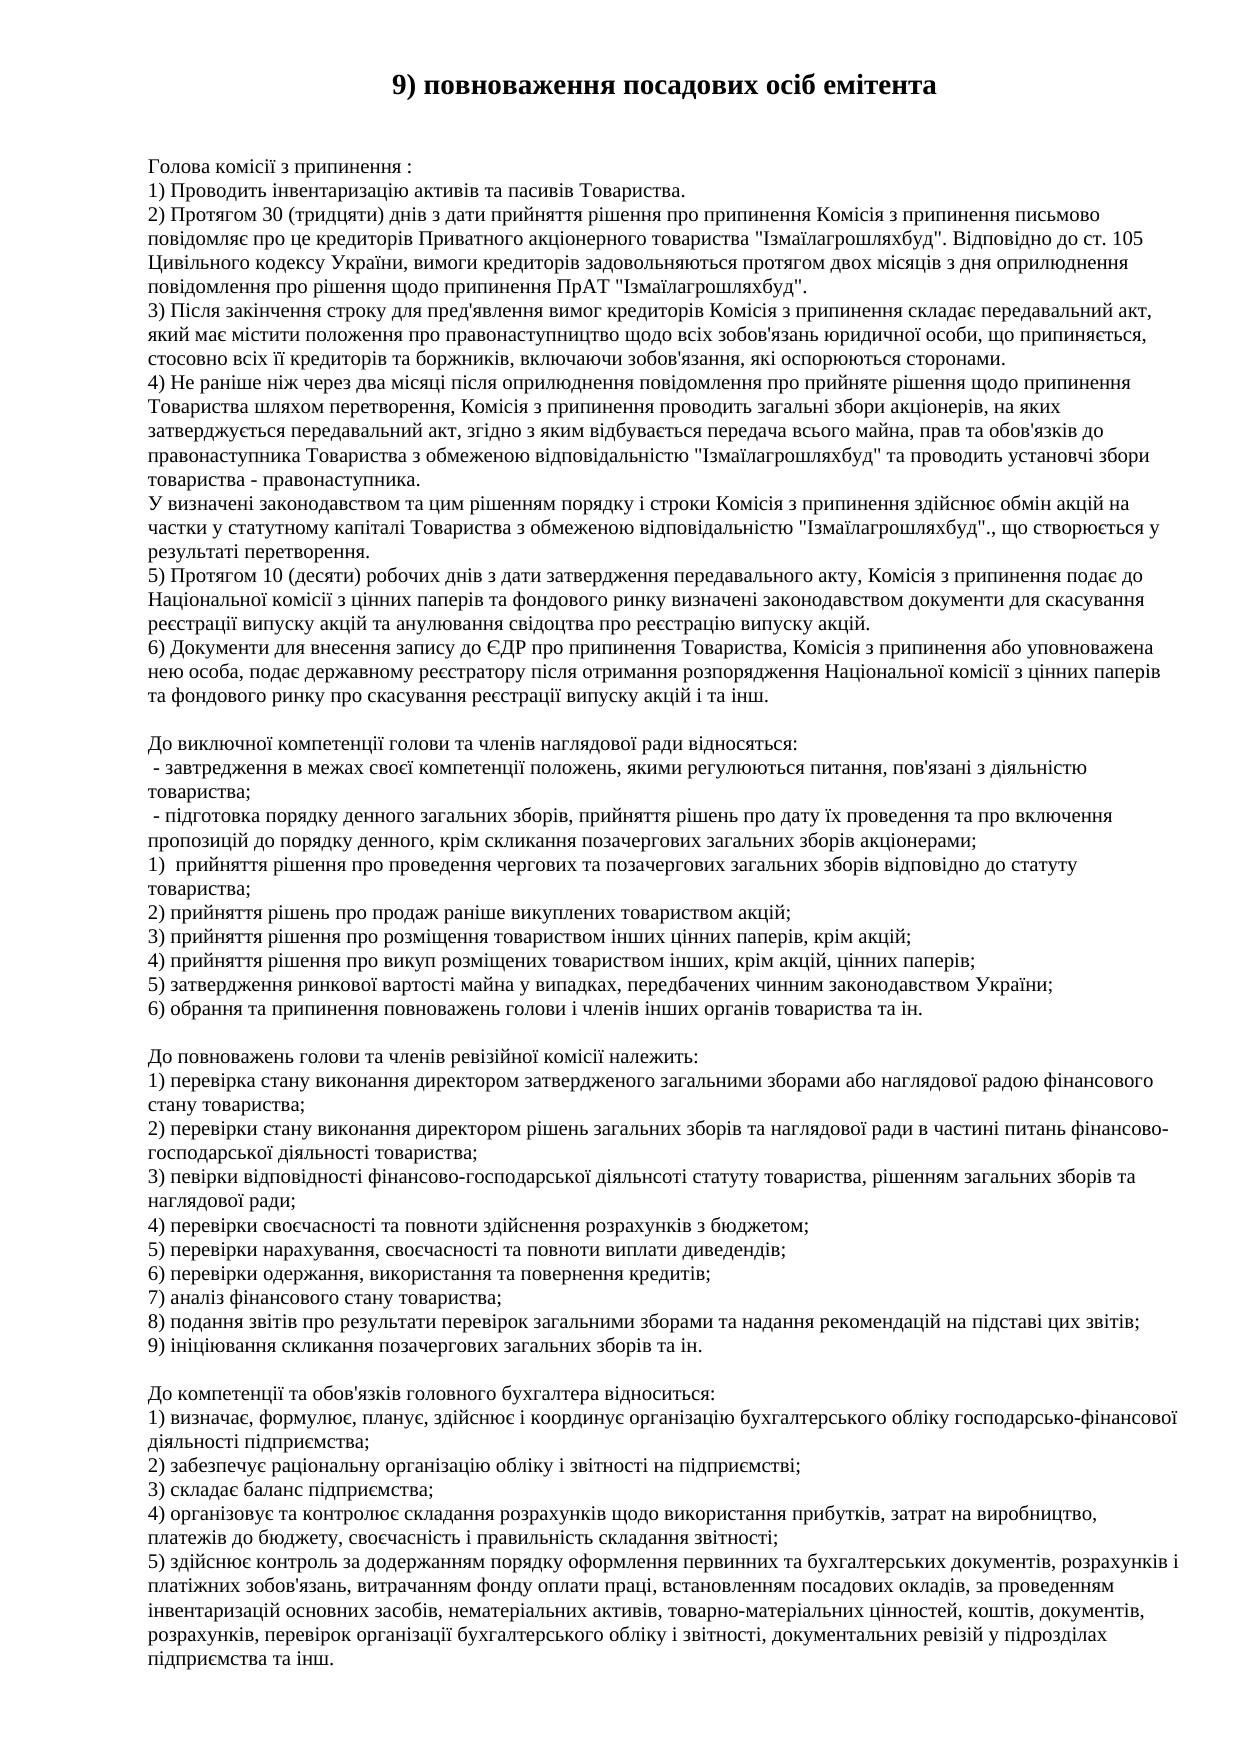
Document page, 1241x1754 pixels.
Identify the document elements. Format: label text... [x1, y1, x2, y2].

text У визначені законодавством та цим рішенням порядку і строки Комісія з припинення здійснює обмін акцій на частки у статутному капіталі Товариства з обмеженою відповідальністю "Ізмаїлагрошляхбуд"., що створюється у результаті перетворення. [148, 491, 1181, 563]
text 4) організовує та контролює складання розрахунків щодо використання прибутків, затрат на виробництво, платежів до бюджету, своєчасність і правильність складання звітності; [148, 1501, 1181, 1549]
text - підготовка порядку денного загальних зборів, прийняття рішень про дату їх проведення та про включення пропозицій до порядку денного, крім скликання позачергових загальних зборів акціонерами; [148, 803, 1181, 852]
text Голова комісії з припинення : [148, 154, 1181, 178]
text 2) перевірки стану виконання директором рішень загальних зборів та наглядової ради в частині питань фінансово-господарської діяльності товариства; [148, 1116, 1181, 1164]
text 9) ініціювання скликання позачергових загальних зборів та ін. [148, 1333, 1181, 1357]
text - завтредження в межах своєї компетенції положень, якими регулюються питання, пов'язані з діяльністю товариства; [148, 755, 1181, 803]
text 5) перевірки нарахування, своєчасності та повноти виплати диведендів; [148, 1237, 1181, 1261]
text 8) подання звітів про результати перевірок загальними зборами та надання рекомендацій на підставі цих звітів; [148, 1309, 1181, 1333]
text 2) забезпечує раціональну організацію обліку і звітності на підприємстві; [148, 1453, 1181, 1477]
text До виключної компетенції голови та членів наглядової ради відносяться: [148, 731, 1181, 755]
text 1) визначає, формулює, планує, здійснює і координує організацію бухгалтерського обліку господарсько-фінансової діяльності підприємства; [148, 1405, 1181, 1453]
text До компетенції та обов'язків головного бухгалтера відноситься: [148, 1381, 1181, 1405]
text 1) прийняття рішення про проведення чергових та позачергових загальних зборів відповідно до статуту товариства; [148, 852, 1181, 900]
text 3) прийняття рішення про розміщення товариством інших цінних паперів, крім акцій; [148, 924, 1181, 948]
text 3) певірки відповідності фінансово-господарської діяльнсоті статуту товариства, рішенням загальних зборів та наглядової ради; [148, 1164, 1181, 1212]
text 6) перевірки одержання, використання та повернення кредитів; [148, 1261, 1181, 1285]
text 2) прийняття рішень про продаж раніше викуплених товариством акцій; [148, 900, 1181, 924]
text 4) прийняття рішення про викуп розміщених товариством інших, крім акцій, цінних паперів; [148, 948, 1181, 972]
text 6) обрання та припинення повноважень голови і членів інших органів товариства та ін. [148, 996, 1181, 1020]
text 1) Проводить інвентаризацію активів та пасивів Товариства. [148, 178, 1181, 202]
text 4) перевірки своєчасності та повноти здійснення розрахунків з бюджетом; [148, 1212, 1181, 1237]
text 7) аналіз фінансового стану товариства; [148, 1285, 1181, 1309]
text 2) Протягом 30 (тридцяти) днів з дати прийняття рішення про припинення Комісія з припинення письмово повідомляє про це кредиторів Приватного акціонерного товариства "Ізмаїлагрошляхбуд". Відповідно до ст. 105 Цивільного кодексу України, вимоги кредиторів задовольняються протягом двох місяців з дня оприлюднення повідомлення про рішення щодо припинення ПрАТ "Ізмаїлагрошляхбуд". [148, 202, 1181, 298]
text До повноважень голови та членів ревізійної комісії належить: [148, 1044, 1181, 1068]
text 5) затвердження ринкової вартості майна у випадках, передбачених чинним законодавством України; [148, 972, 1181, 996]
text 3) складає баланс підприємства; [148, 1477, 1181, 1501]
text 9) повноваження посадових осіб емітента [148, 67, 1181, 101]
text 4) Не раніше ніж через два місяці після оприлюднення повідомлення про прийняте рішення щодо припинення Товариства шляхом перетворення, Комісія з припинення проводить загальні збори акціонерів, на яких затверджується передавальний акт, згідно з яким відбувається передача всього майна, прав та обов'язків до правонаступника Товариства з обмеженою відповідальністю "Ізмаїлагрошляхбуд" та проводить установчі збори товариства - правонаступника. [148, 370, 1181, 491]
text 1) перевірка стану виконання директором затвердженого загальними зборами або наглядової радою фінансового стану товариства; [148, 1068, 1181, 1116]
text 5) здійснює контроль за додержанням порядку оформлення первинних та бухгалтерських документів, розрахунків і платіжних зобов'язань, витрачанням фонду оплати праці, встановленням посадових окладів, за проведенням інвентаризацій основних засобів, нематеріальних активів, товарно-матеріальних цінностей, коштів, документів, розрахунків, перевірок організації бухгалтерського обліку і звітності, документальних ревізій у підрозділах підприємства та інш. [148, 1549, 1181, 1670]
text 5) Протягом 10 (десяти) робочих днів з дати затвердження передавального акту, Комісія з припинення подає до Національної комісії з цінних паперів та фондового ринку визначені законодавством документи для скасування реєстрації випуску акцій та анулювання свідоцтва про реєстрацію випуску акцій. [148, 563, 1181, 635]
text 6) Документи для внесення запису до ЄДР про припинення Товариства, Комісія з припинення або уповноважена нею особа, подає державному реєстратору після отримання розпорядження Національної комісії з цінних паперів та фондового ринку про скасування реєстрації випуску акцій і та інш. [148, 635, 1181, 707]
text 3) Після закінчення строку для пред'явлення вимог кредиторів Комісія з припинення складає передавальний акт, який має містити положення про правонаступництво щодо всіх зобов'язань юридичної особи, що припиняється, стосовно всіх її кредиторів та боржників, включаючи зобов'язання, які оспорюються сторонами. [148, 298, 1181, 370]
